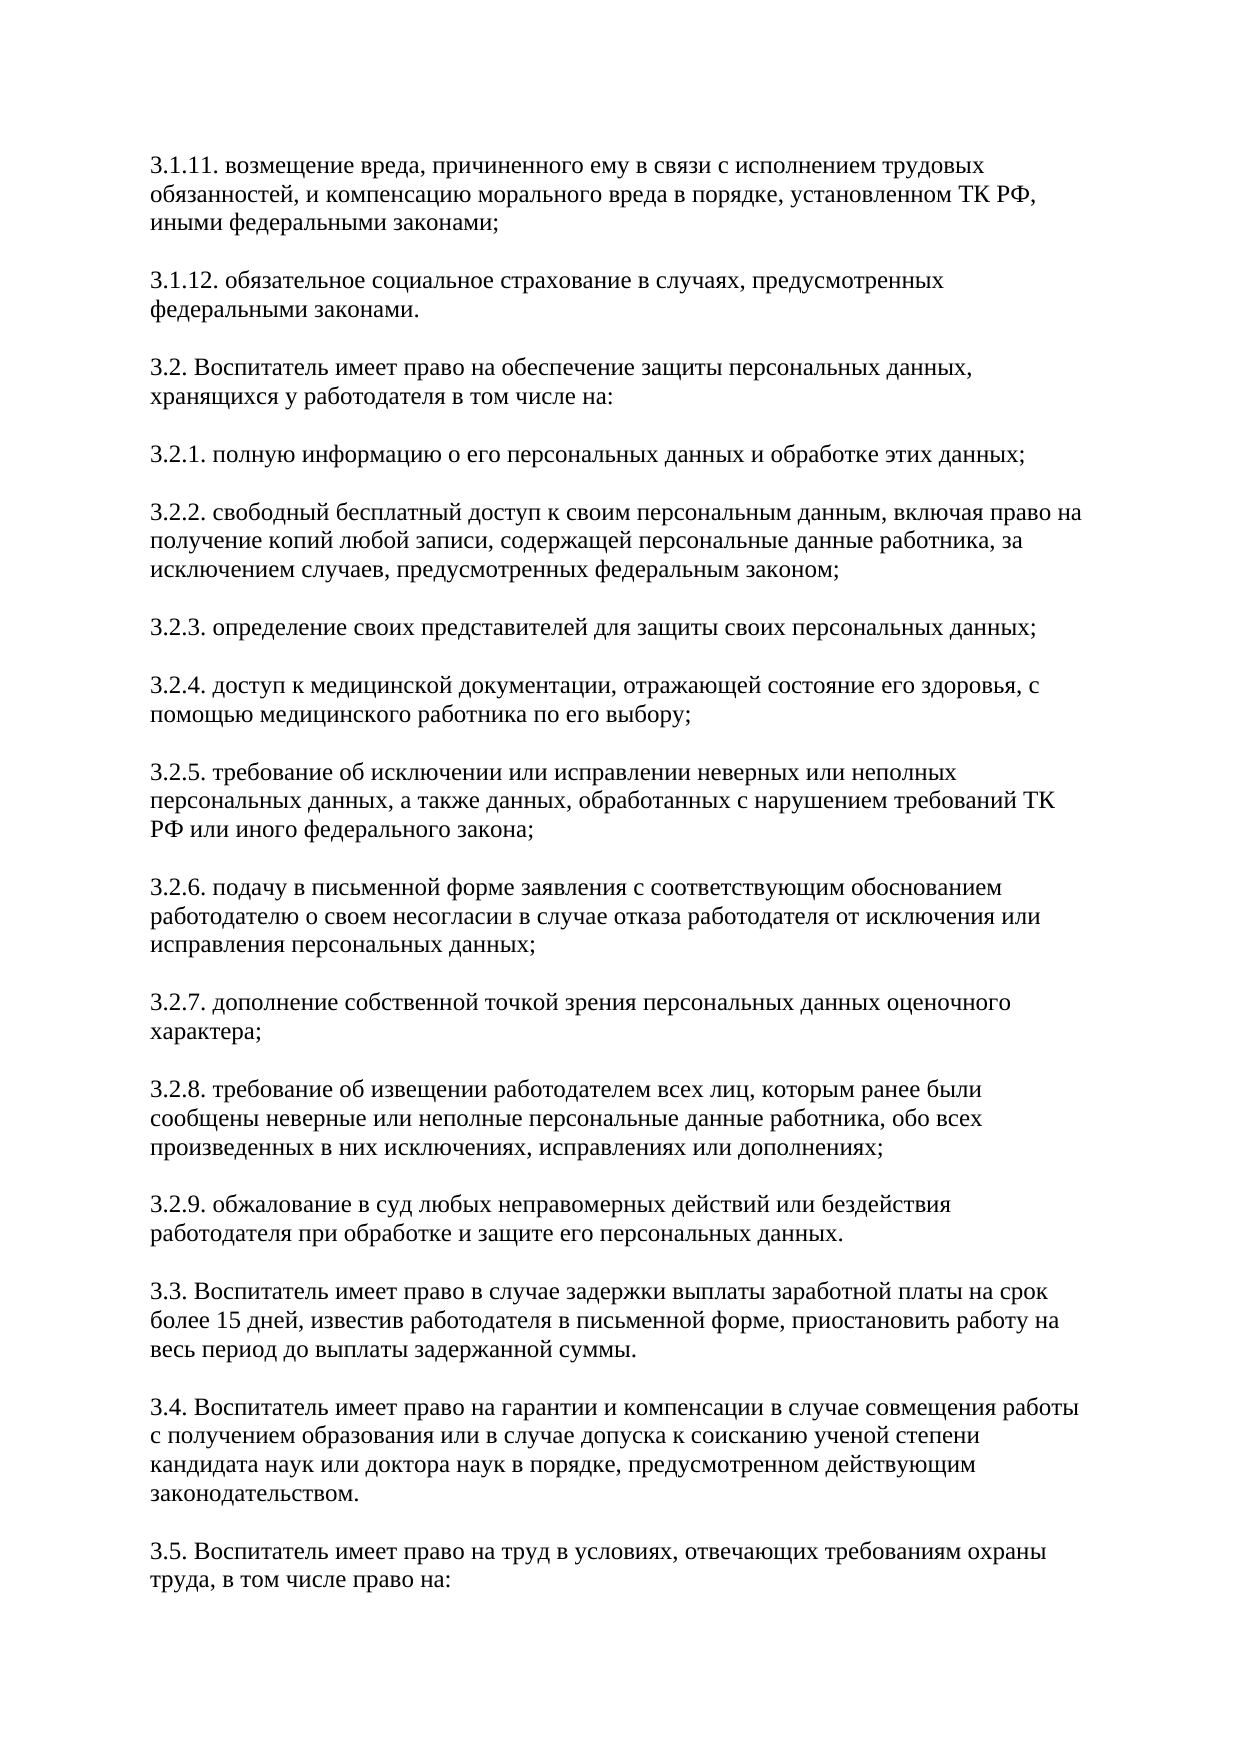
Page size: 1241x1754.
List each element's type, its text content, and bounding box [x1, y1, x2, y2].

text 3.2.3. определение своих представителей для защиты своих персональных данных; [150, 612, 1090, 641]
text 3.2.9. обжалование в суд любых неправомерных действий или бездействия работодателя при обработке и защите его персональных данных. [150, 1189, 1090, 1247]
text 3.3. Воспитатель имеет право в случае задержки выплаты заработной платы на срок более 15 дней, известив работодателя в письменной форме, приостановить работу на весь период до выплаты задержанной суммы. [150, 1276, 1090, 1362]
text 3.4. Воспитатель имеет право на гарантии и компенсации в случае совмещения работы с получением образования или в случае допуска к соисканию ученой степени кандидата наук или доктора наук в порядке, предусмотренном действующим законодательством. [150, 1392, 1090, 1507]
text 3.2.5. требование об исключении или исправлении неверных или неполных персональных данных, а также данных, обработанных с нарушением требований ТК РФ или иного федерального закона; [150, 757, 1090, 843]
text 3.2.6. подачу в письменной форме заявления с соответствующим обоснованием работодателю о своем несогласии в случае отказа работодателя от исключения или исправления персональных данных; [150, 872, 1090, 958]
text 3.2.7. дополнение собственной точкой зрения персональных данных оценочного характера; [150, 987, 1090, 1045]
text 3.1.12. обязательное социальное страхование в случаях, предусмотренных федеральными законами. [150, 265, 1090, 323]
text 3.1.11. возмещение вреда, причиненного ему в связи с исполнением трудовых обязанностей, и компенсацию морального вреда в порядке, установленном ТК РФ, иными федеральными законами; [150, 150, 1090, 236]
text 3.5. Воспитатель имеет право на труд в условиях, отвечающих требованиям охраны труда, в том числе право на: [150, 1536, 1090, 1593]
text 3.2.1. полную информацию о его персональных данных и обработке этих данных; [150, 439, 1090, 467]
text 3.2.2. свободный бесплатный доступ к своим персональным данным, включая право на получение копий любой записи, содержащей персональные данные работника, за исключением случаев, предусмотренных федеральным законом; [150, 497, 1090, 583]
text 3.2.4. доступ к медицинской документации, отражающей состояние его здоровья, с помощью медицинского работника по его выбору; [150, 670, 1090, 727]
text 3.2.8. требование об извещении работодателем всех лиц, которым ранее были сообщены неверные или неполные персональные данные работника, обо всех произведенных в них исключениях, исправлениях или дополнениях; [150, 1074, 1090, 1160]
text 3.2. Воспитатель имеет право на обеспечение защиты персональных данных, хранящихся у работодателя в том числе на: [150, 352, 1090, 409]
